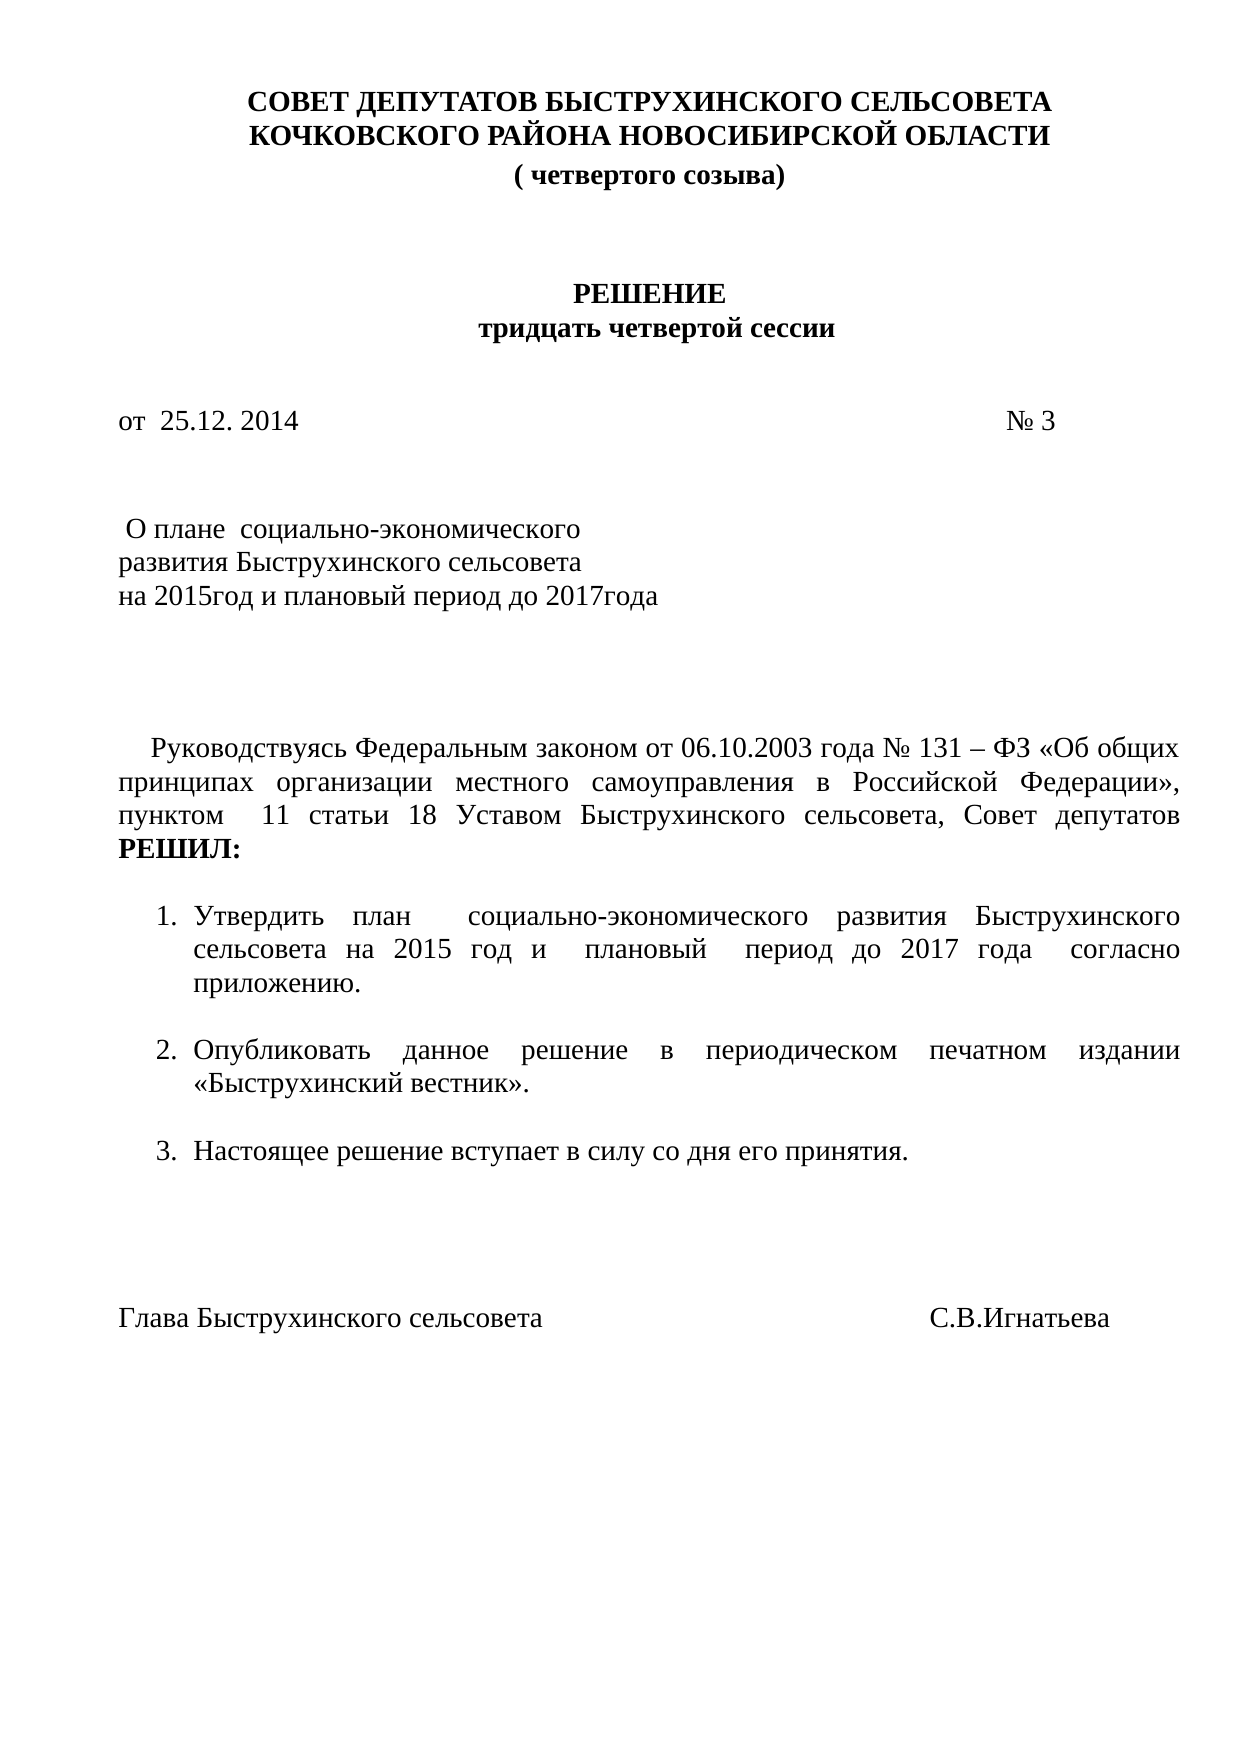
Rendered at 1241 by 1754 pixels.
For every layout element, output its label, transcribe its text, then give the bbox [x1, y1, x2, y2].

list Утвердить план социально-экономического развития Быструхинского сельсовета на 2015 год и плановый период до 2017 года согласно приложению. [156, 898, 1181, 998]
list Опубликовать данное решение в периодическом печатном издании «Быструхинский вестник». [156, 1032, 1181, 1099]
text РЕШЕНИЕ [118, 276, 1181, 310]
text от 25.12. 2014 № 3 [118, 403, 1181, 436]
subtitle СОВЕТ ДЕПУТАТОВ БЫСТРУХИНСКОГО СЕЛЬСОВЕТА КОЧКОВСКОГО РАЙОНА НОВОСИБИРСКОЙ ОБЛАСТИ [118, 84, 1181, 151]
text Руководствуясь Федеральным законом от 06.10.2003 года № 131 – ФЗ «Об общих принципах организации местного самоуправления в Российской Федерации», пунктом 11 статьи 18 Уставом Быструхинского сельсовета, Совет депутатов РЕШИЛ: [118, 730, 1181, 864]
text О плане социально-экономического [118, 511, 1181, 544]
text на 2015год и плановый период до 2017года [118, 578, 1181, 611]
list Настоящее решение вступает в силу со дня его принятия. [156, 1133, 1181, 1166]
text ( четвертого созыва) [118, 157, 1181, 191]
text развития Быструхинского сельсовета [118, 544, 1181, 578]
text тридцать четвертой сессии [118, 310, 1181, 343]
text Глава Быструхинского сельсовета С.В.Игнатьева [118, 1300, 1181, 1334]
